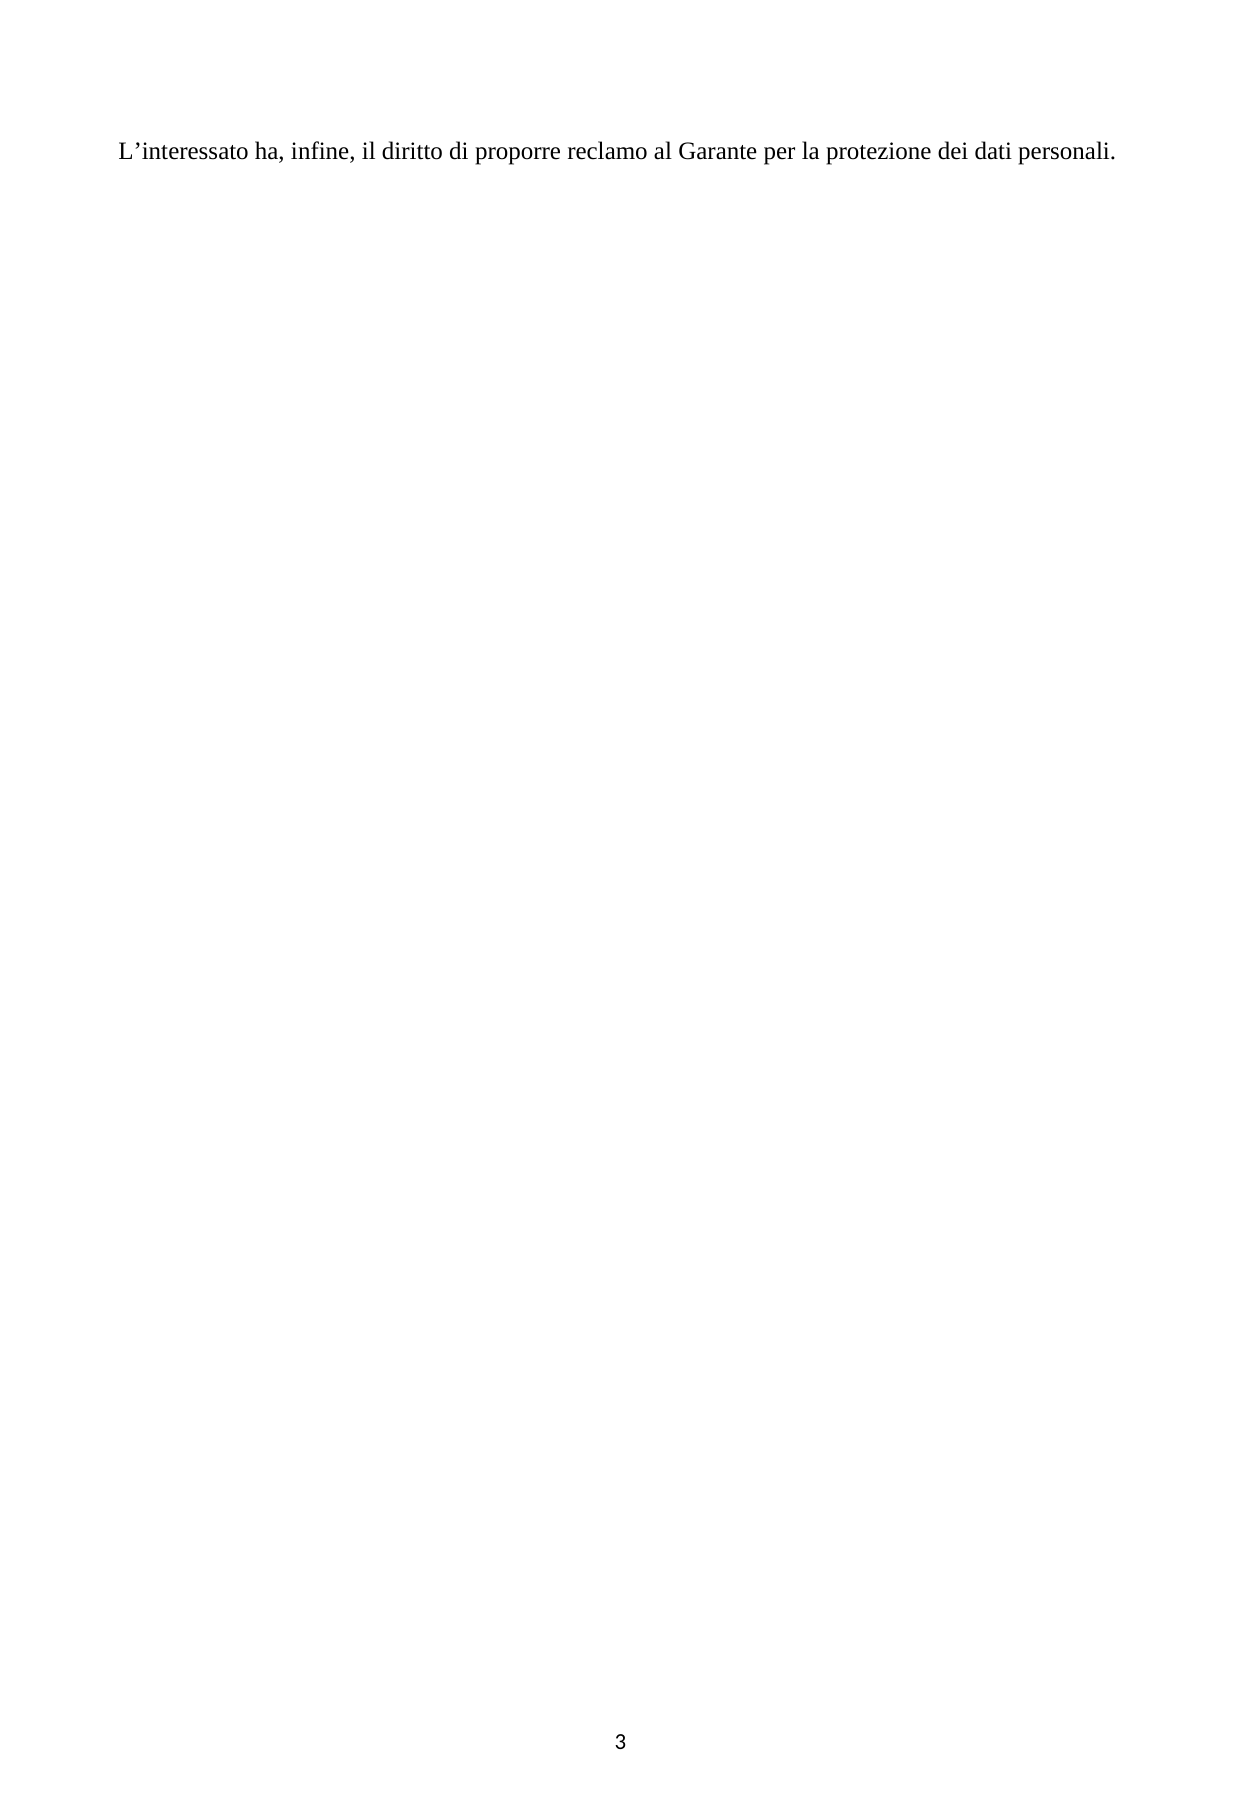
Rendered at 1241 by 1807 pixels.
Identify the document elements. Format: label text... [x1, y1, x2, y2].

text L’interessato ha, infine, il diritto di proporre reclamo al Garante per la protezione dei dati personali. [118, 136, 1122, 164]
